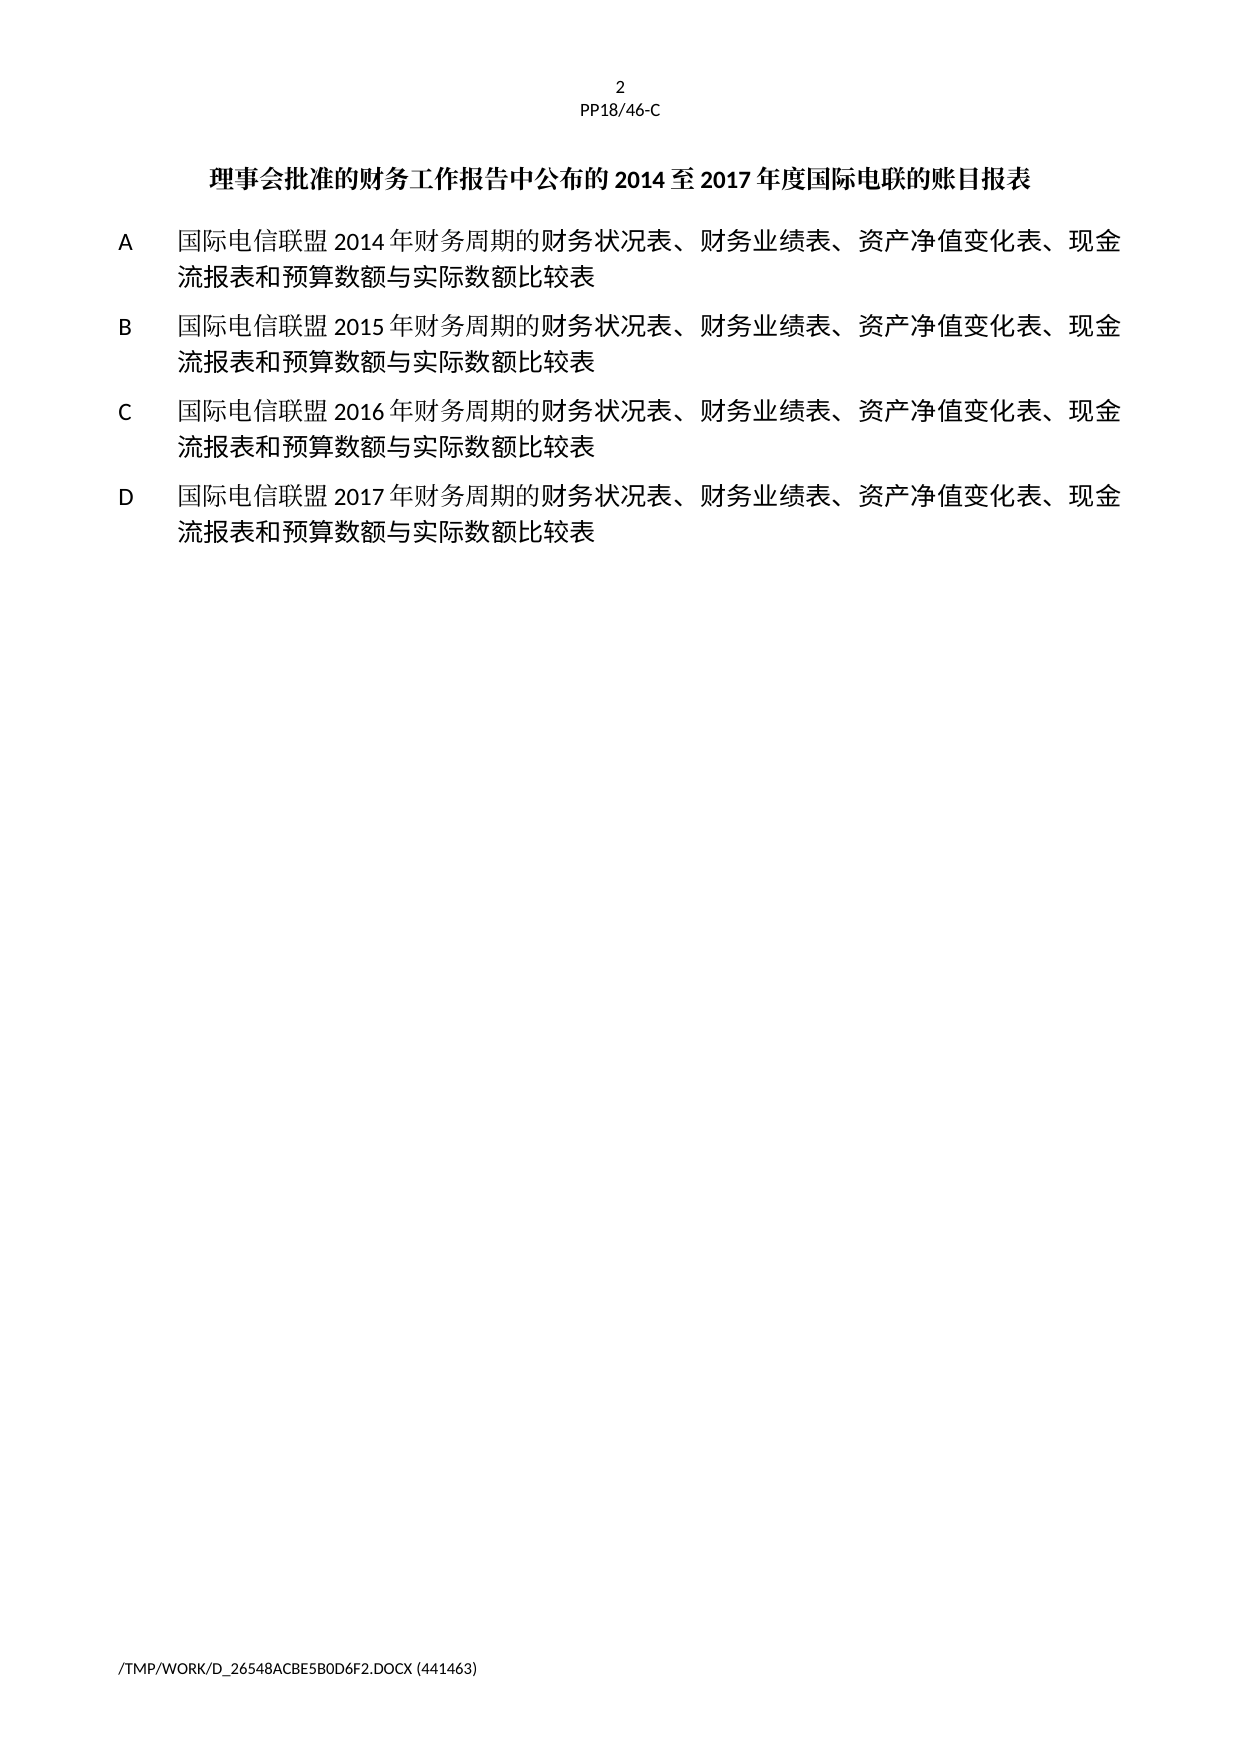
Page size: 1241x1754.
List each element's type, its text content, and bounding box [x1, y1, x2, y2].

text D 国际电信联盟2017年财务周期的财务状况表、财务业绩表、资产净值变化表、现金流报表和预算数额与实际数额比较表 [118, 476, 1122, 549]
text A 国际电信联盟2014年财务周期的财务状况表、财务业绩表、资产净值变化表、现金流报表和预算数额与实际数额比较表 [118, 221, 1122, 294]
text C 国际电信联盟2016年财务周期的财务状况表、财务业绩表、资产净值变化表、现金流报表和预算数额与实际数额比较表 [118, 391, 1122, 464]
text B 国际电信联盟2015年财务周期的财务状况表、财务业绩表、资产净值变化表、现金流报表和预算数额与实际数额比较表 [118, 306, 1122, 379]
subtitle 理事会批准的财务工作报告中公布的2014至2017年度国际电联的账目报表 [118, 160, 1122, 196]
